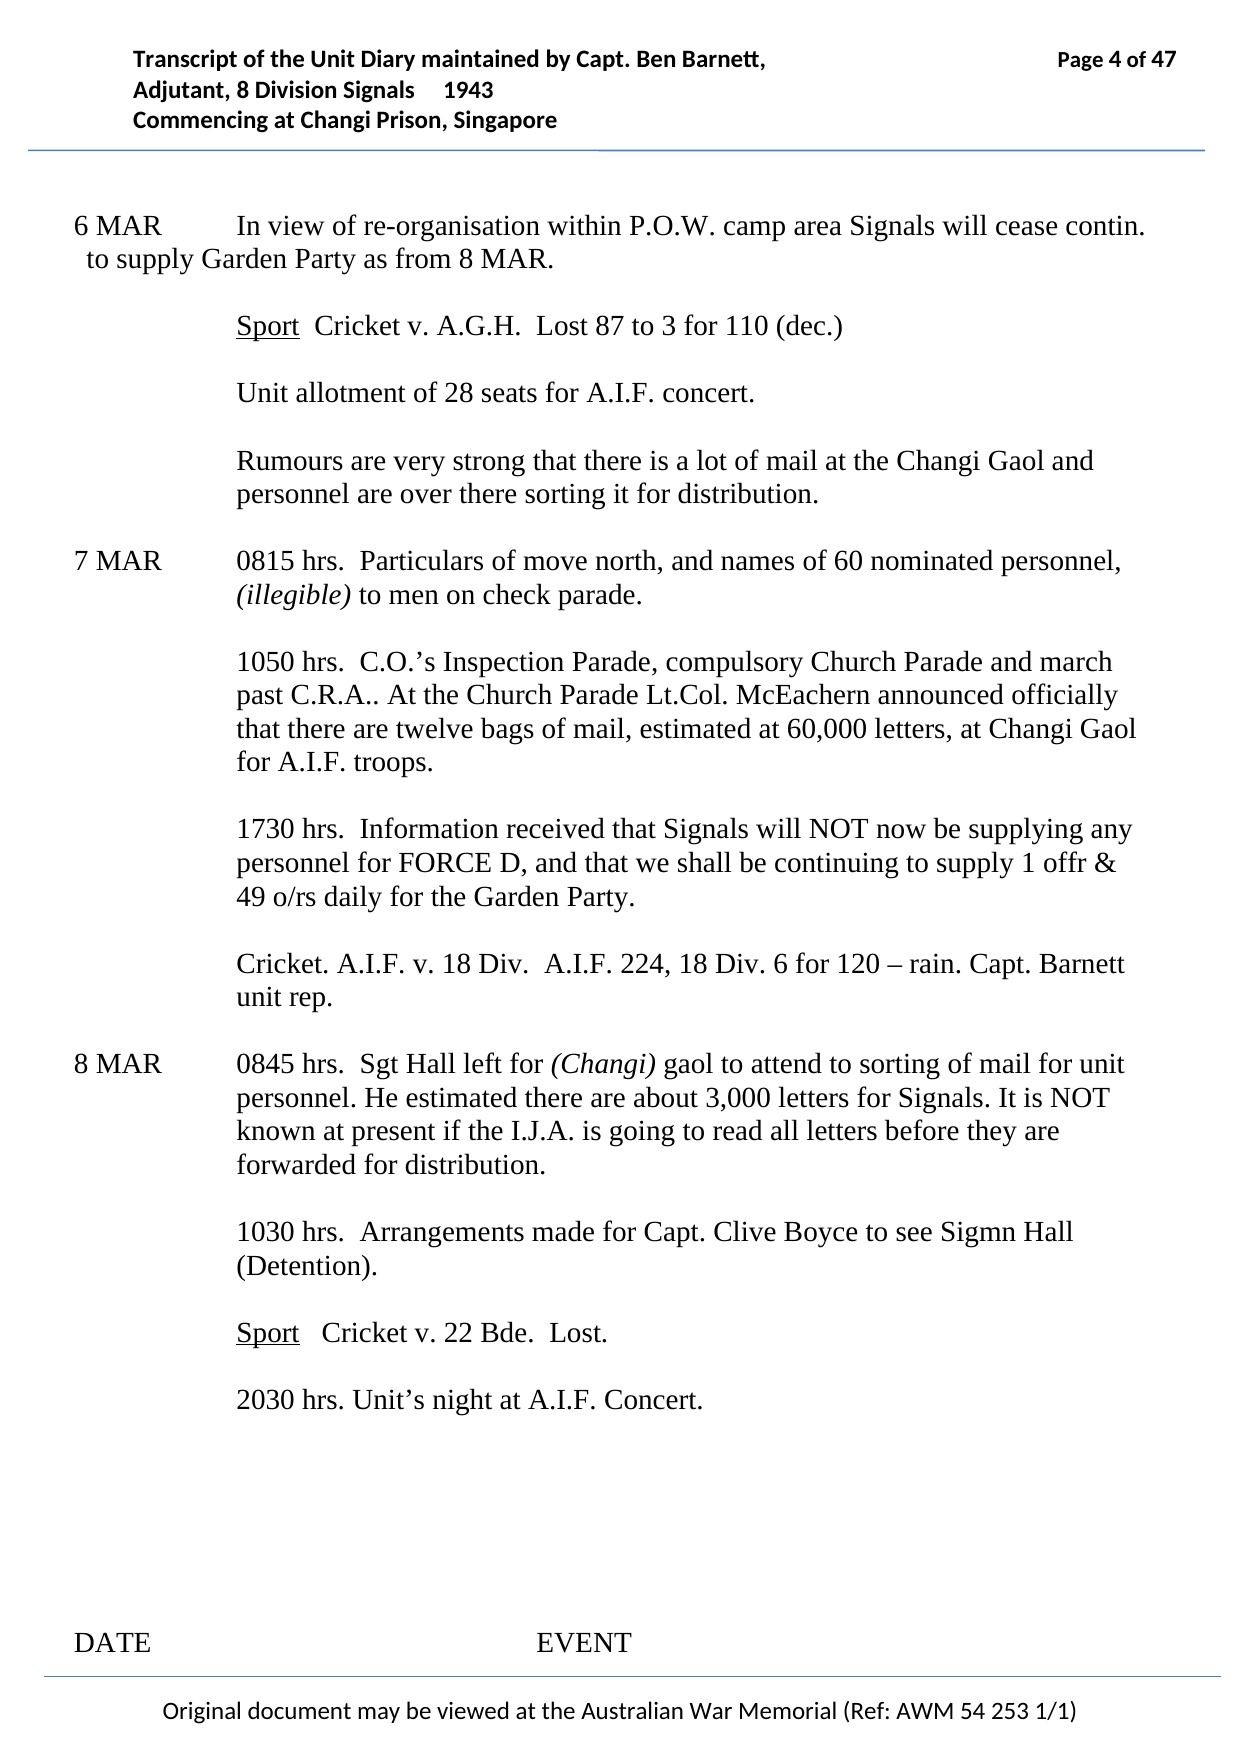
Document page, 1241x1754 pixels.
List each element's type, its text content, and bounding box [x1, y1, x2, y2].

text 1030 hrs. Arrangements made for Capt. Clive Boyce to see Sigmn Hall (Detention). [74, 1214, 1152, 1281]
text Cricket. A.I.F. v. 18 Div. A.I.F. 224, 18 Div. 6 for 120 – rain. Capt. Barnett unit rep. [74, 946, 1152, 1013]
text Sport Cricket v. A.G.H. Lost 87 to 3 for 110 (dec.) [74, 308, 1152, 342]
text 1050 hrs. C.O.’s Inspection Parade, compulsory Church Parade and march past C.R.A.. At the Church Parade Lt.Col. McEachern announced officially that there are twelve bags of mail, estimated at 60,000 letters, at Changi Gaol for A.I.F. troops. [74, 644, 1152, 778]
text 6 MAR In view of re-organisation within P.O.W. camp area Signals will cease contin. to supply Garden Party as from 8 MAR. [74, 208, 1152, 275]
text Sport Cricket v. 22 Bde. Lost. [74, 1315, 1152, 1348]
text Unit allotment of 28 seats for A.I.F. concert. [74, 376, 1152, 409]
text 1730 hrs. Information received that Signals will NOT now be supplying any personnel for FORCE D, and that we shall be continuing to supply 1 offr & 49 o/rs daily for the Garden Party. [74, 812, 1152, 912]
text DATE EVENT [74, 1625, 1152, 1658]
text 8 MAR 0845 hrs. Sgt Hall left for (Changi) gaol to attend to sorting of mail for unit personnel. He estimated there are about 3,000 letters for Signals. It is NOT known at present if the I.J.A. is going to read all letters before they are forwarded for distribution. [74, 1046, 1152, 1181]
text Rumours are very strong that there is a lot of mail at the Changi Gaol and personnel are over there sorting it for distribution. [74, 443, 1152, 510]
text 2030 hrs. Unit’s night at A.I.F. Concert. [74, 1382, 1152, 1415]
text 7 MAR 0815 hrs. Particulars of move north, and names of 60 nominated personnel, (illegible) to men on check parade. [74, 543, 1152, 610]
